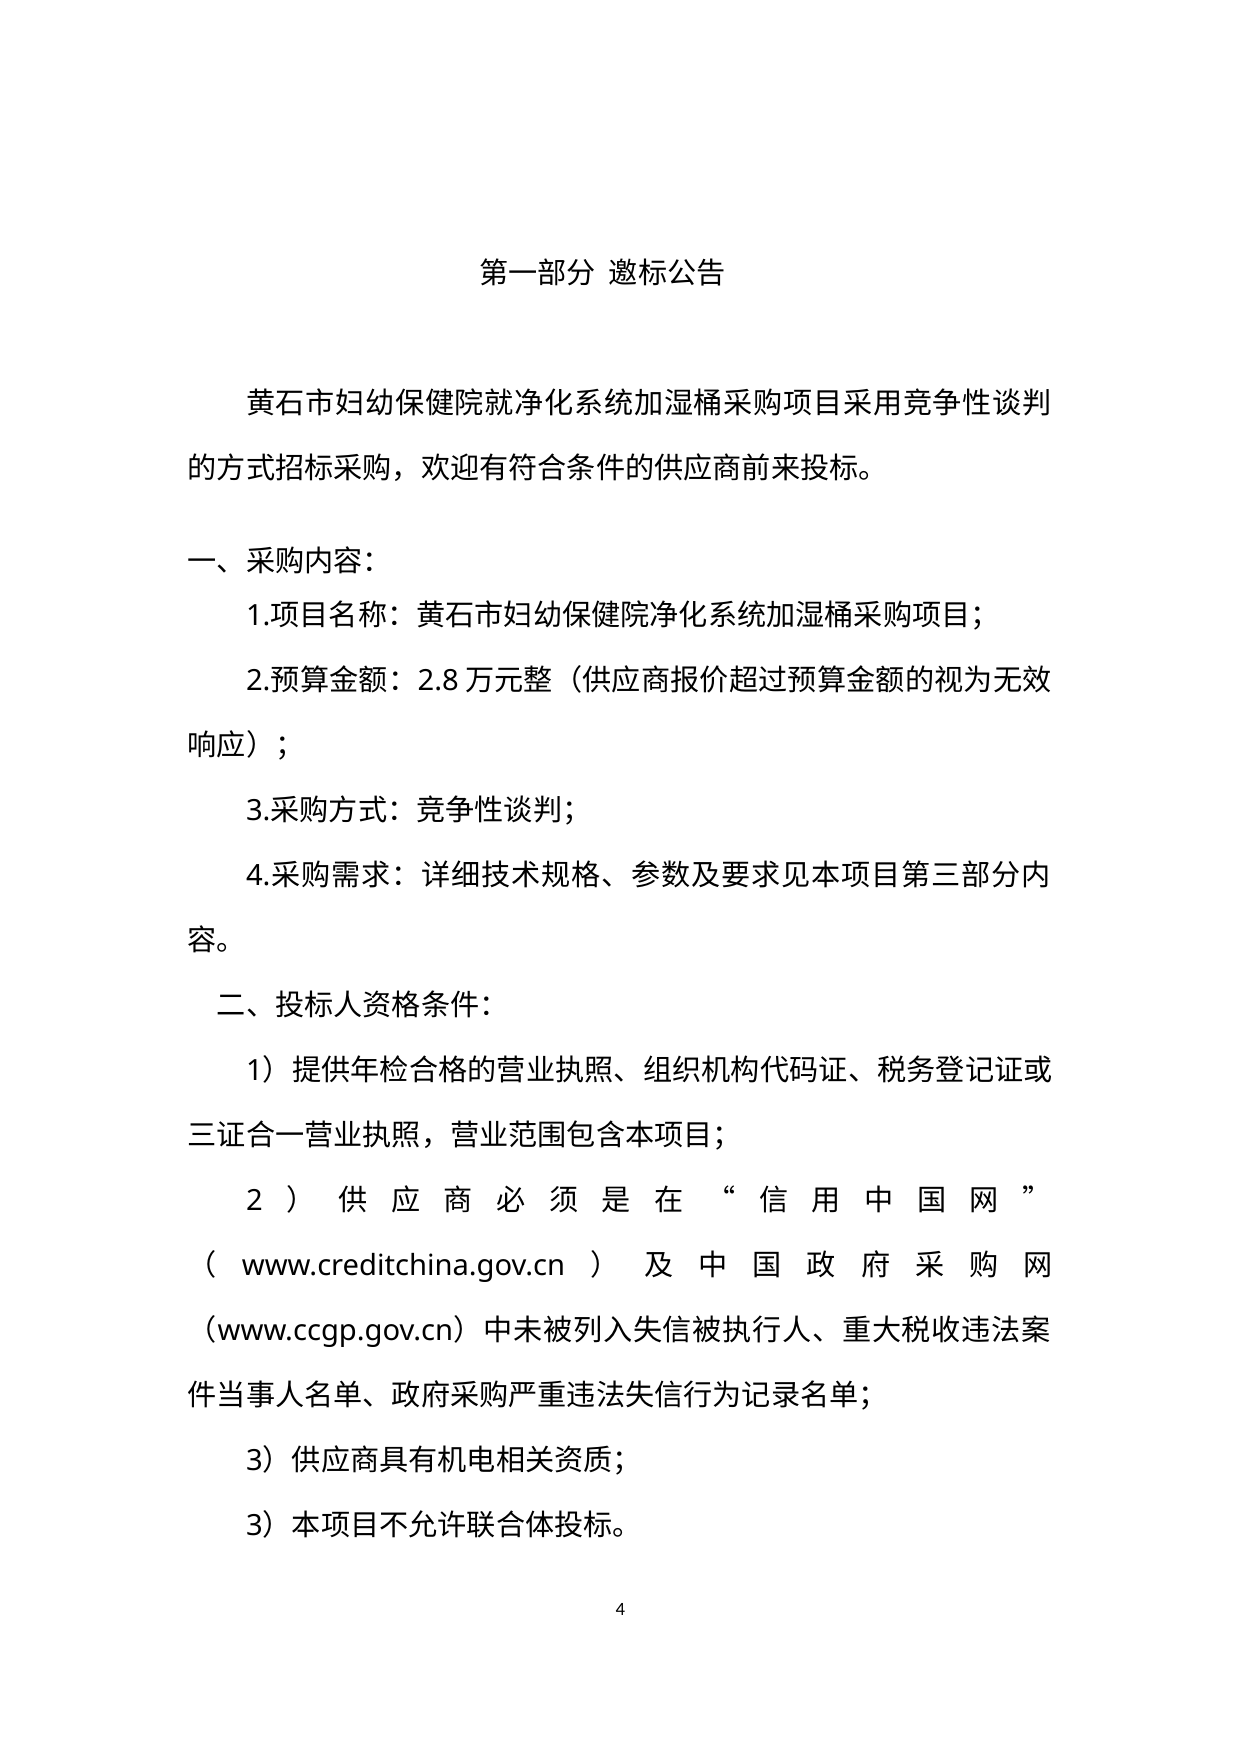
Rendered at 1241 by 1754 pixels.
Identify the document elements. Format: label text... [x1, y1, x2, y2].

list 1.项目名称：黄石市妇幼保健院净化系统加湿桶采购项目； [187, 580, 1053, 645]
list 2.预算金额：2.8万元整（供应商报价超过预算金额的视为无效响应）； [187, 645, 1053, 775]
list 1）提供年检合格的营业执照、组织机构代码证、税务登记证或三证合一营业执照，营业范围包含本项目； [187, 1035, 1053, 1165]
list 二、投标人资格条件： [187, 970, 1053, 1035]
list 2）供应商必须是在“信用中国网”（www.creditchina.gov.cn）及中国政府采购网（www.ccgp.gov.cn）中未被列入失信被执行人、重大税收违法案件当事人名单、政府采购严重违法失信行为记录名单； [187, 1165, 1053, 1425]
list 3）供应商具有机电相关资质； [187, 1425, 1053, 1490]
text 一、采购内容： [187, 538, 1053, 580]
list 第一部分 邀标公告 [187, 238, 1053, 303]
list 4.采购需求：详细技术规格、参数及要求见本项目第三部分内容。 [187, 840, 1053, 970]
list 黄石市妇幼保健院就净化系统加湿桶采购项目采用竞争性谈判的方式招标采购，欢迎有符合条件的供应商前来投标。 [187, 368, 1053, 498]
list 3.采购方式：竞争性谈判； [187, 775, 1053, 840]
list 3）本项目不允许联合体投标。 [187, 1490, 1053, 1555]
